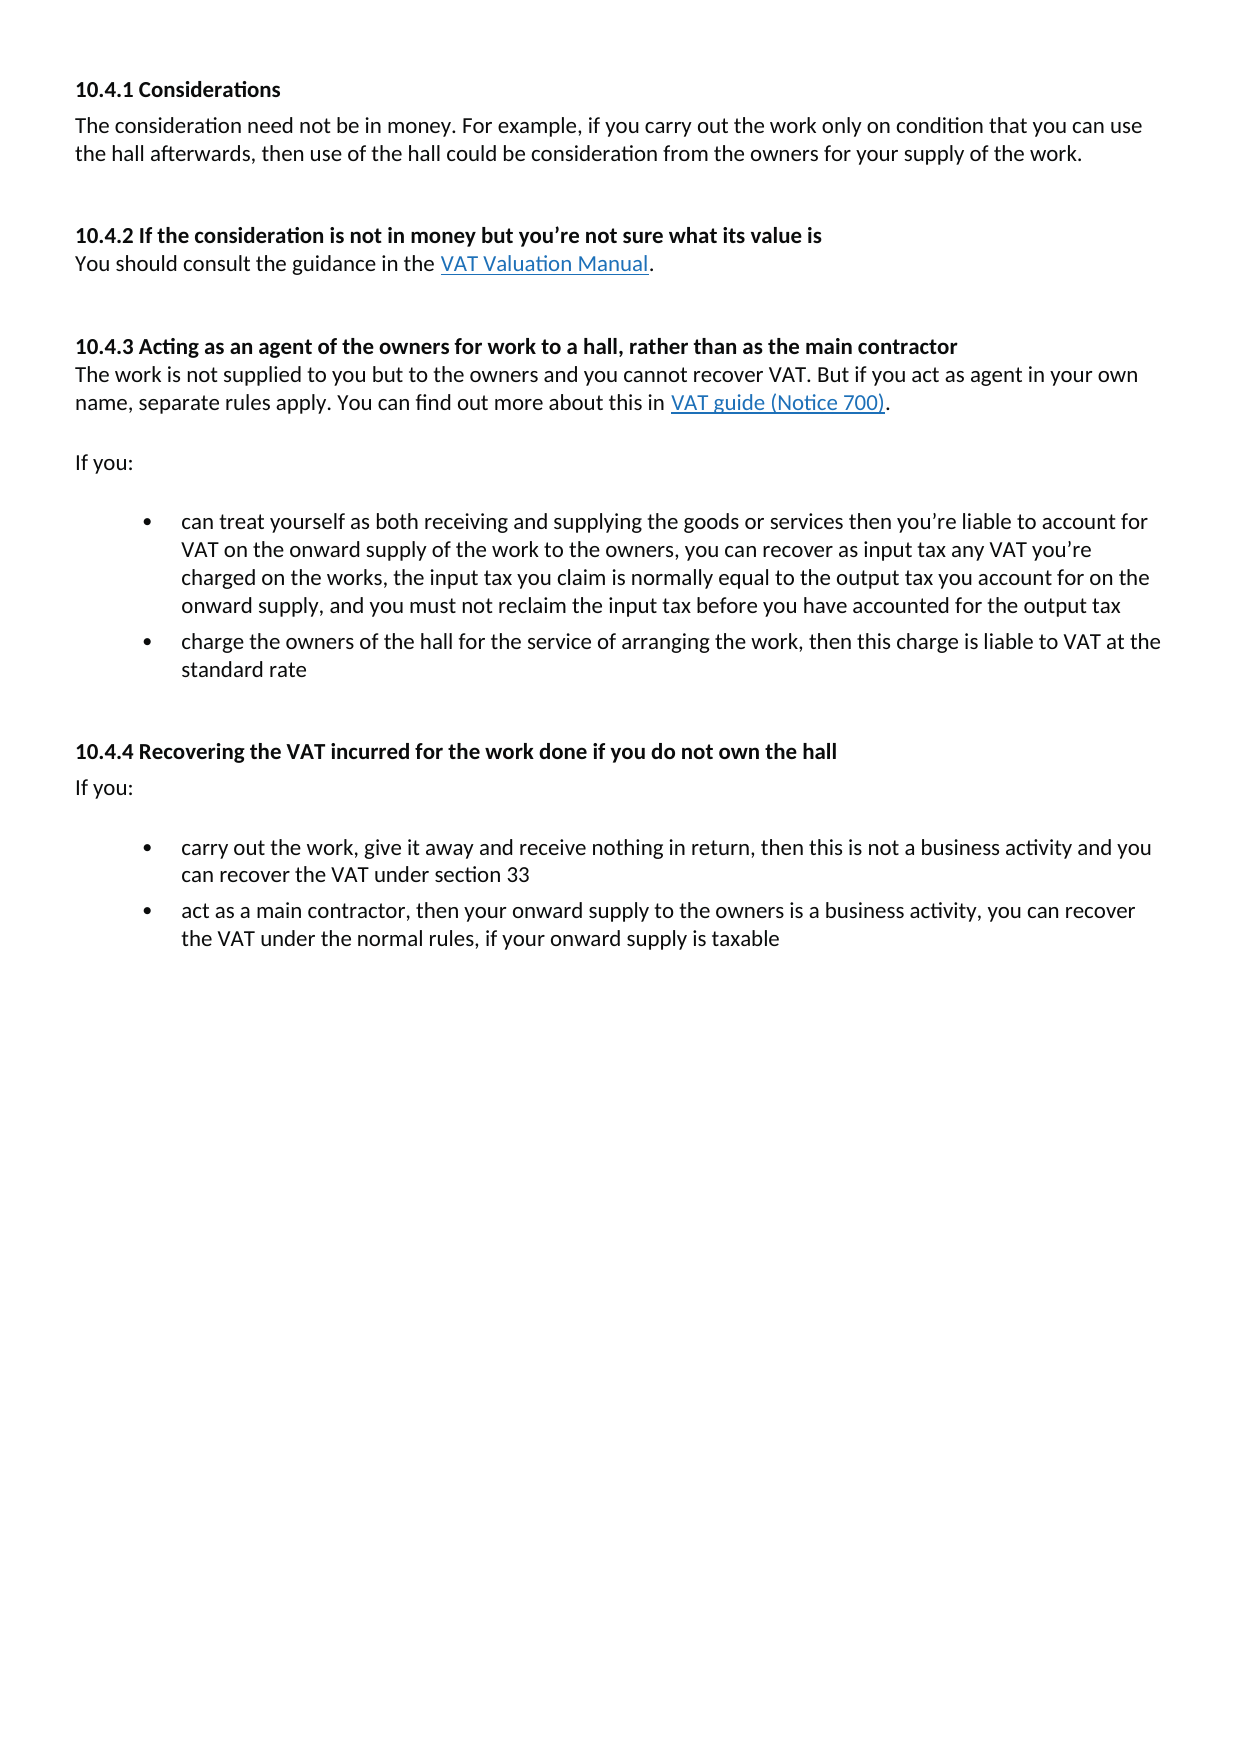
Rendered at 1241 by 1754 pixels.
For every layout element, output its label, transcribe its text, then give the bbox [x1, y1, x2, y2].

text You should consult the guidance in the VAT Valuation Manual. [75, 249, 1165, 278]
text 10.4.3 Acting as an agent of the owners for work to a hall, rather than as the main contractor [75, 332, 1165, 360]
text The work is not supplied to you but to the owners and you cannot recover VAT. But if you act as agent in your own name, separate rules apply. You can find out more about this in VAT guide (Notice 700). [75, 360, 1165, 416]
list act as a main contractor, then your onward supply to the owners is a business activity, you can recover the VAT under the normal rules, if your onward supply is taxable [144, 896, 1165, 952]
text 10.4.1 Considerations [75, 75, 1165, 103]
text 10.4.2 If the consideration is not in money but you’re not sure what its value is [75, 222, 1165, 249]
list can treat yourself as both receiving and supplying the goods or services then you’re liable to account for VAT on the onward supply of the work to the owners, you can recover as input tax any VAT you’re charged on the works, the input tax you claim is normally equal to the output tax you account for on the onward supply, and you must not reclaim the input tax before you have accounted for the output tax [144, 507, 1165, 619]
list carry out the work, give it away and receive nothing in return, then this is not a business activity and you can recover the VAT under section 33 [144, 833, 1165, 889]
text If you: [75, 448, 1165, 476]
text If you: [75, 773, 1165, 801]
text 10.4.4 Recovering the VAT incurred for the work done if you do not own the hall [75, 737, 1165, 766]
text The consideration need not be in money. For example, if you carry out the work only on condition that you can use the hall afterwards, then use of the hall could be consideration from the owners for your supply of the work. [75, 111, 1165, 167]
list charge the owners of the hall for the service of arranging the work, then this charge is liable to VAT at the standard rate [144, 627, 1165, 683]
